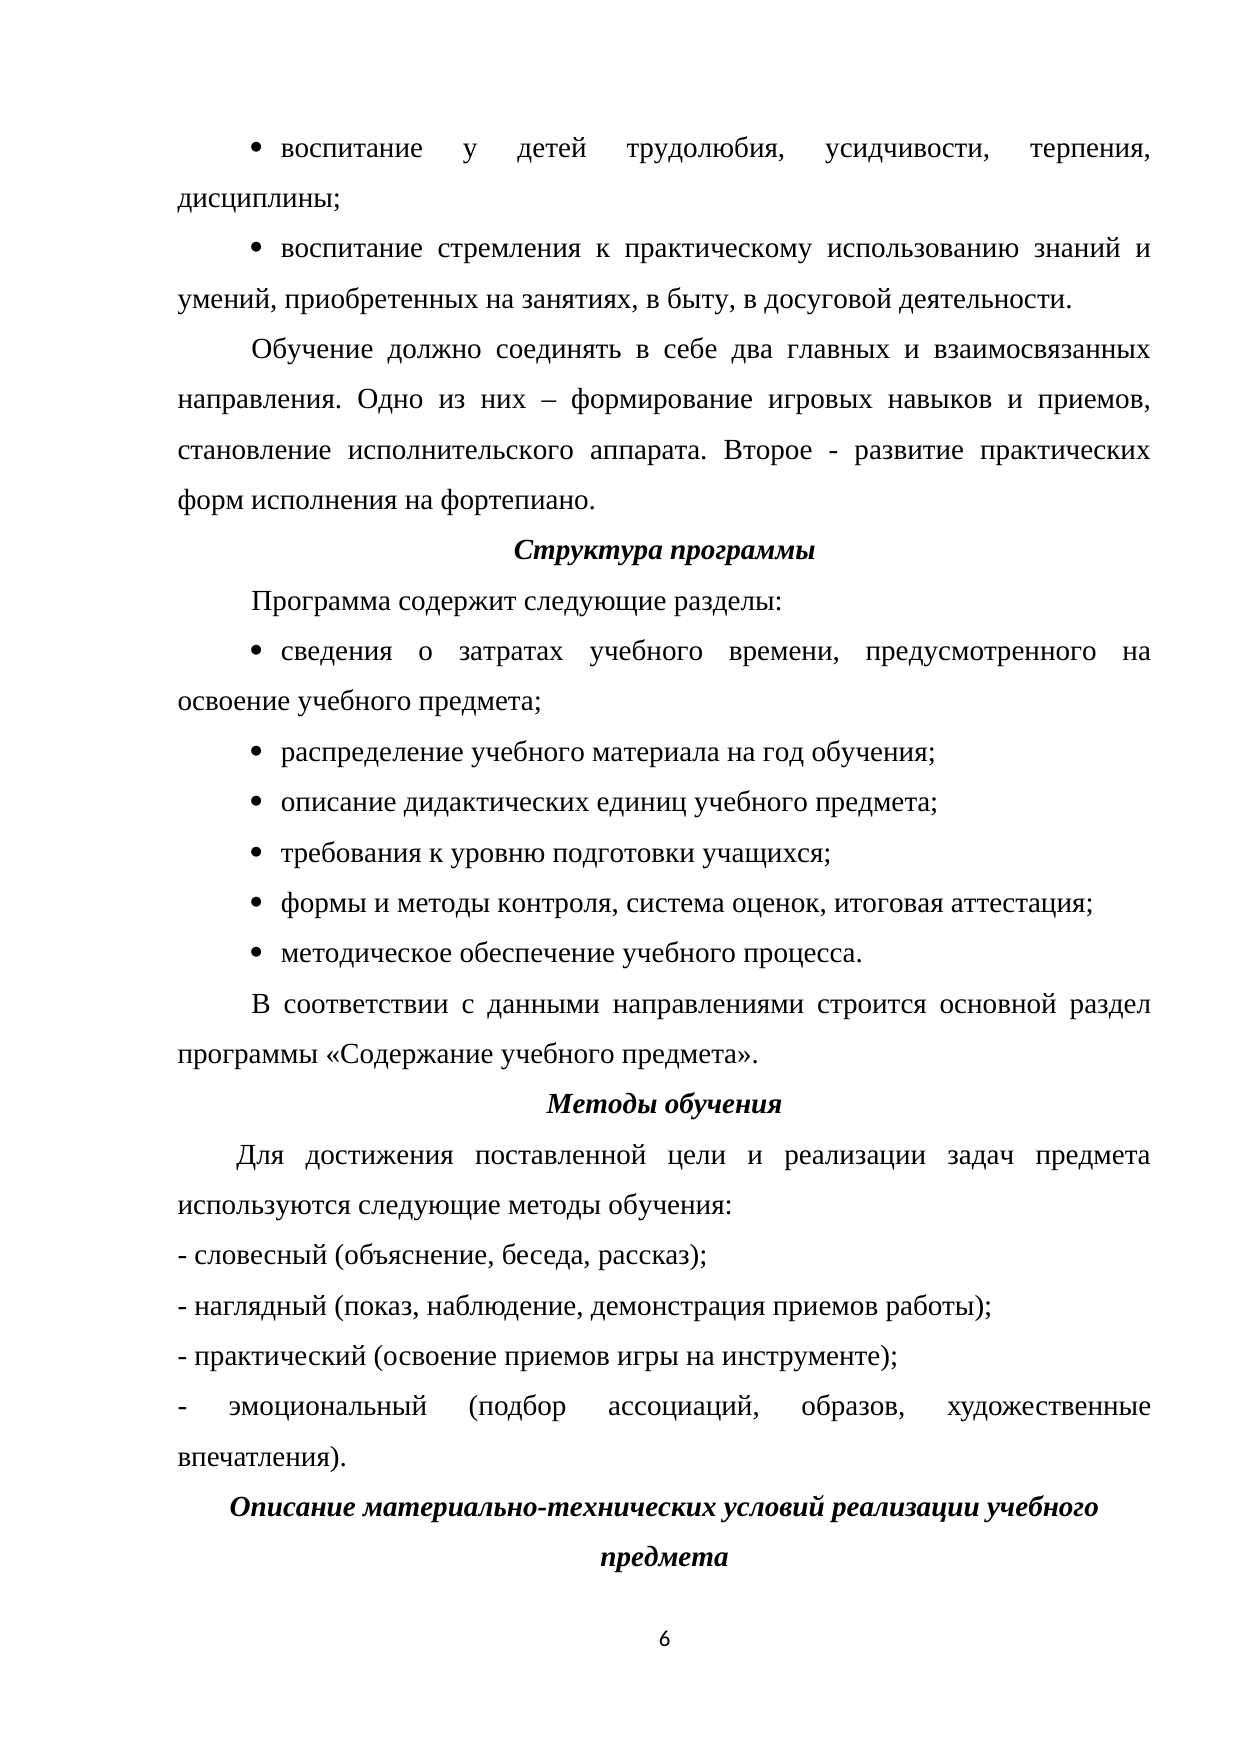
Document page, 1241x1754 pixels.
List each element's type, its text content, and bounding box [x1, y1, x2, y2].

list требования к уровню подготовки учащихся; [177, 835, 1152, 868]
list сведения о затратах учебного времени, предусмотренного на освоение учебного предмета; [177, 633, 1152, 717]
list методическое обеспечение учебного процесса. [177, 936, 1152, 969]
list формы и методы контроля, система оценок, итоговая аттестация; [177, 885, 1152, 919]
text Структура программы [177, 532, 1152, 566]
list описание дидактических единиц учебного предмета; [177, 784, 1152, 818]
text - практический (освоение приемов игры на инструменте); [177, 1338, 1152, 1372]
text - словесный (объяснение, беседа, рассказ); [177, 1237, 1152, 1271]
text Для достижения поставленной цели и реализации задач предмета используются следующие методы обучения: [177, 1137, 1152, 1221]
list воспитание стремления к практическому использованию знаний и умений, приобретенных на занятиях, в быту, в досуговой деятельности. [177, 231, 1152, 314]
text - эмоциональный (подбор ассоциаций, образов, художественные впечатления). [177, 1388, 1152, 1472]
list воспитание у детей трудолюбия, усидчивости, терпения, дисциплины; [177, 130, 1152, 214]
text В соответствии с данными направлениями строится основной раздел программы «Содержание учебного предмета». [177, 986, 1152, 1070]
text Методы обучения [177, 1087, 1152, 1120]
text - наглядный (показ, наблюдение, демонстрация приемов работы); [177, 1288, 1152, 1321]
text Обучение должно соединять в себе два главных и взаимосвязанных направления. Одно из них – формирование игровых навыков и приемов, становление исполнительского аппарата. Второе - развитие практических форм исполнения на фортепиано. [177, 331, 1152, 516]
list распределение учебного материала на год обучения; [177, 734, 1152, 767]
text Программа содержит следующие разделы: [177, 583, 1152, 616]
text Описание материально-технических условий реализации учебного предмета [177, 1489, 1152, 1573]
